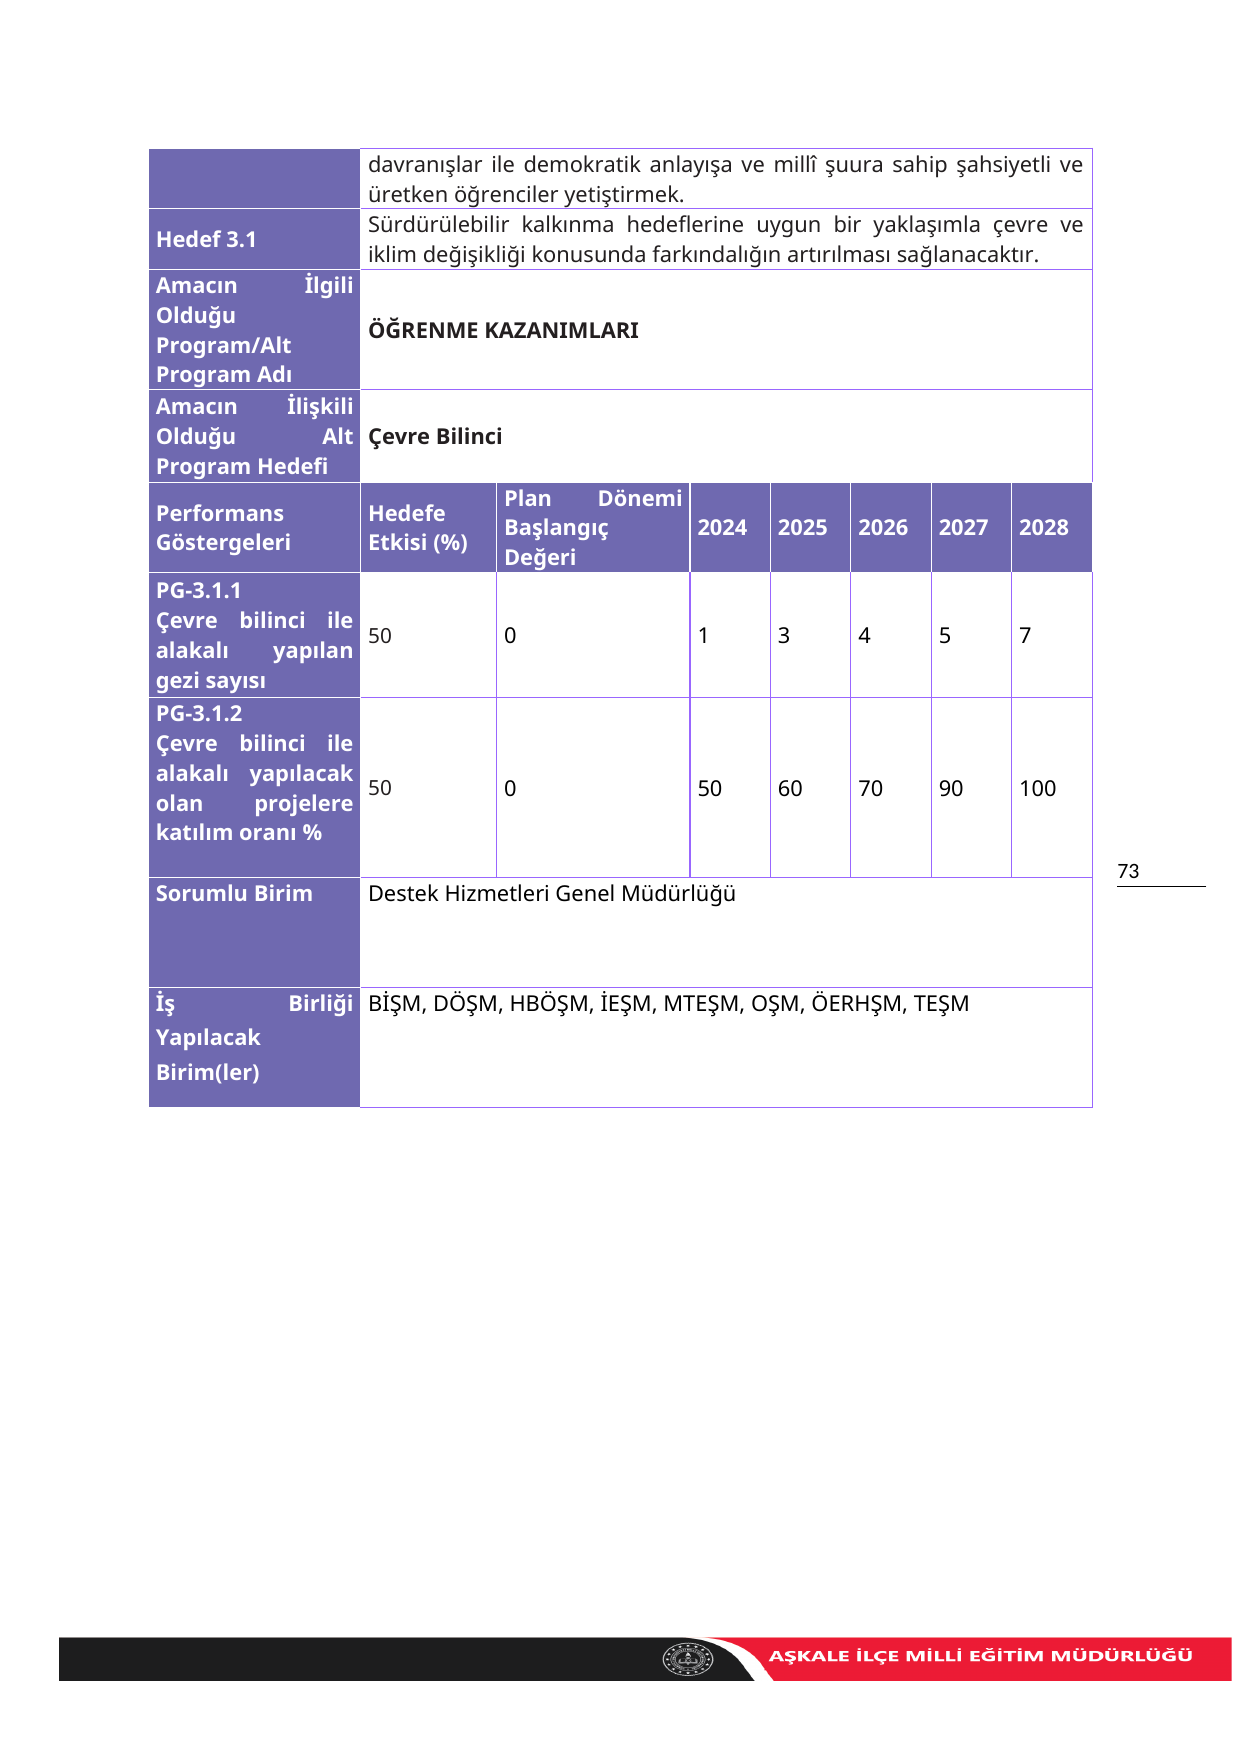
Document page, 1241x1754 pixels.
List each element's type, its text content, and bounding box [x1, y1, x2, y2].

table_cell Sürdürülebilir kalkınma hedeflerine uygun bir yaklaşımla çevre ve iklim değişikliği konusunda farkındalığın artırılması sağlanacaktır. [361, 209, 1092, 269]
table_cell 3 [771, 573, 850, 697]
table_cell 90 [932, 698, 1011, 877]
table_cell 2028 [1012, 483, 1092, 572]
table_cell 2027 [932, 483, 1011, 572]
table_cell PG-3.1.2 Çevre bilinci ile alakalı yapılacak olan projelere katılım oranı % [149, 698, 360, 877]
table_cell BİŞM, DÖŞM, HBÖŞM, İEŞM, MTEŞM, OŞM, ÖERHŞM, TEŞM [361, 988, 1092, 1107]
table_cell Amacın İlişkili Olduğu Alt Program Hedefi [149, 390, 360, 482]
table_cell Performans Göstergeleri [149, 483, 360, 572]
table_cell 100 [1012, 698, 1092, 877]
picture [59, 1637, 1232, 1681]
table_cell PG-3.1.1 Çevre bilinci ile alakalı yapılan gezi sayısı [149, 573, 360, 697]
table_cell Hedefe Etkisi (%) [361, 483, 496, 572]
table_cell 2024 [691, 483, 770, 572]
table_cell 60 [771, 698, 850, 877]
table_cell Sorumlu Birim [149, 878, 360, 987]
table_cell Amacın İlgili Olduğu Program/Alt Program Adı [149, 270, 360, 389]
table_cell 2026 [851, 483, 931, 572]
table_cell Plan Dönemi Başlangıç Değeri [497, 483, 689, 572]
table_cell Çevre Bilinci [361, 390, 1092, 482]
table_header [361, 149, 1092, 208]
table_cell 50 [361, 573, 496, 697]
table_cell 7 [1012, 573, 1092, 697]
table_cell 2025 [771, 483, 850, 572]
table_cell 50 [361, 698, 496, 877]
table_cell Destek Hizmetleri Genel Müdürlüğü [361, 878, 1092, 987]
table_cell 50 [691, 698, 770, 877]
table_header Amaç 3 [149, 149, 360, 208]
table_cell 0 [497, 573, 689, 697]
table_cell 70 [851, 698, 931, 877]
table_cell 1 [691, 573, 770, 697]
table_cell 0 [497, 698, 689, 877]
table_cell İş Birliği Yapılacak Birim(ler) [149, 988, 360, 1107]
table_cell Hedef 3.1 [149, 209, 360, 269]
table_cell 5 [932, 573, 1011, 697]
table_cell ÖĞRENME KAZANIMLARI [361, 270, 1092, 389]
table_cell 4 [851, 573, 931, 697]
